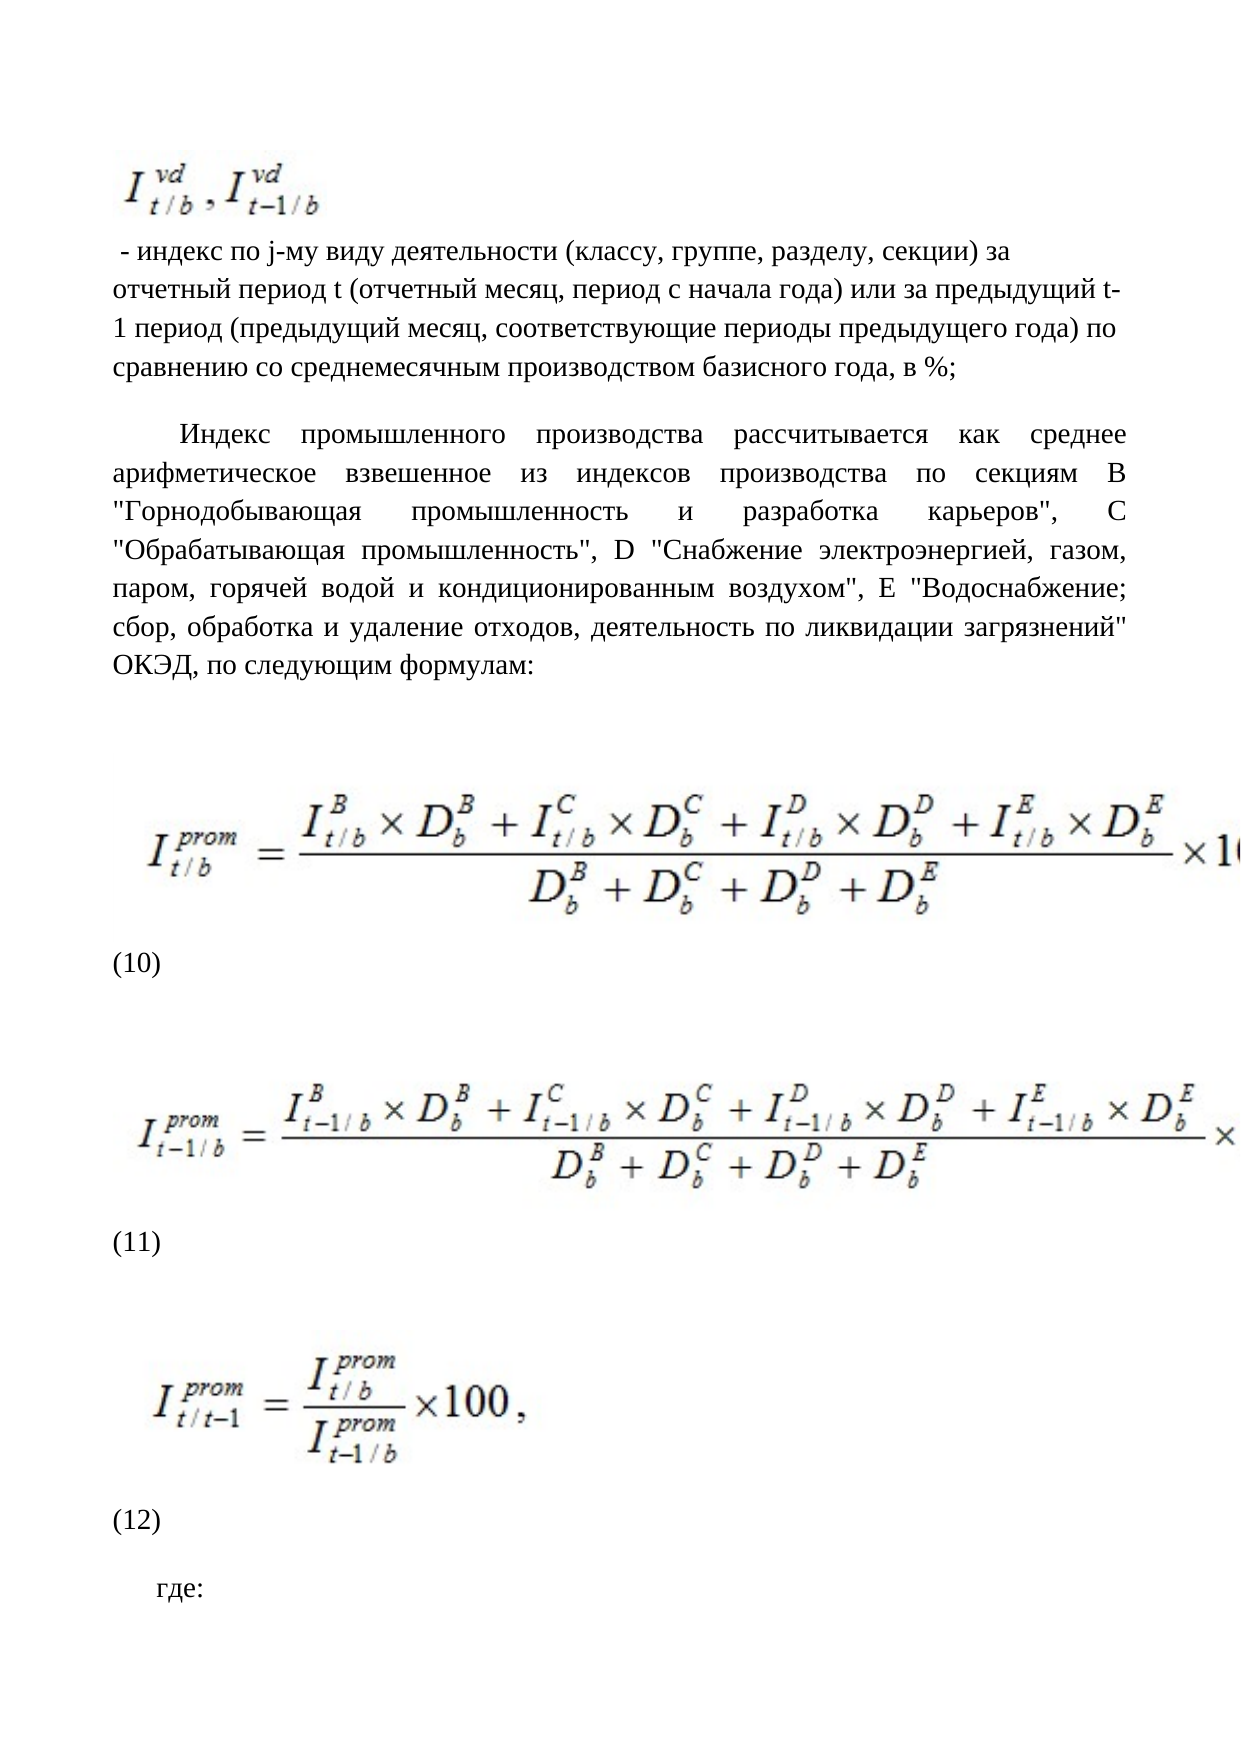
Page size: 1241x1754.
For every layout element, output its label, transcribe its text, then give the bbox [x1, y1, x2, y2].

picture [112, 1051, 1241, 1220]
picture [112, 1330, 573, 1499]
picture [112, 150, 328, 230]
text (12) [112, 1502, 1128, 1566]
text - индекс по j-му виду деятельности (классу, группе, разделу, секции) за отчетный период t (отчетный месяц, период с начала года) или за предыдущий t-1 период (предыдущий месяц, соответствующие периоды предыдущего года) по сравнению со среднемесячным производством базисного года, в %; [112, 233, 1128, 412]
picture [112, 753, 1241, 942]
text (11) [112, 1224, 1128, 1326]
text где: [112, 1570, 1128, 1604]
text (10) [112, 945, 1128, 1047]
text Индекс промышленного производства рассчитывается как среднее арифметическое взвешенное из индексов производства по секциям B "Горнодобывающая промышленность и разработка карьеров", C "Обрабатывающая промышленность", D "Снабжение электроэнергией, газом, паром, горячей водой и кондиционированным воздухом", Е "Водоснабжение; сбор, обработка и удаление отходов, деятельность по ликвидации загрязнений" ОКЭД, по следующим формулам: [112, 416, 1128, 681]
